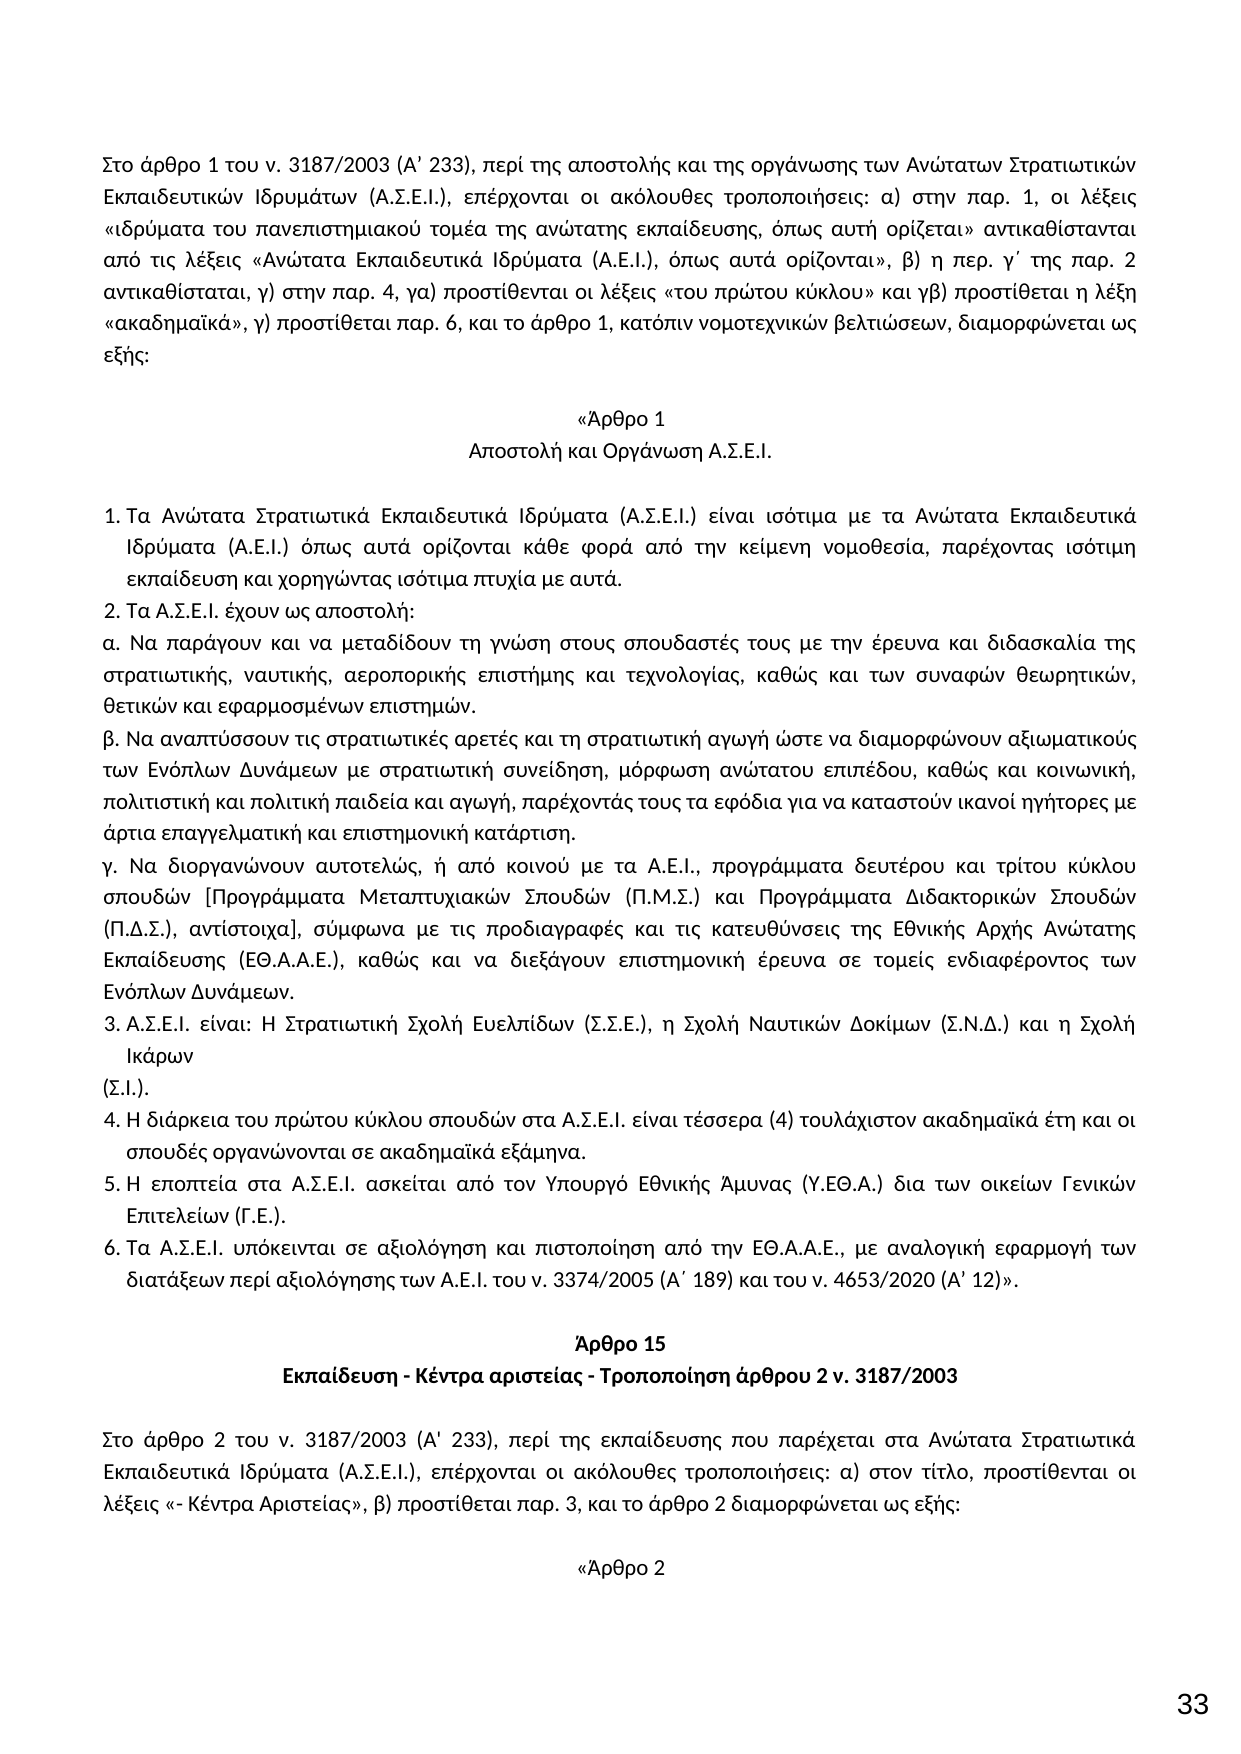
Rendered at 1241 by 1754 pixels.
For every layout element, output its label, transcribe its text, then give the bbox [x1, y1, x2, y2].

list Η διάρκεια του πρώτου κύκλου σπουδών στα Α.Σ.Ε.Ι. είναι τέσσερα (4) τουλάχιστον ακαδημαϊκά έτη και οι σπουδές οργανώνονται σε ακαδημαϊκά εξάμηνα. [103, 1106, 1138, 1165]
text Άρθρο 15 [103, 1329, 1137, 1357]
text «Άρθρο 2 [103, 1553, 1137, 1581]
list Η εποπτεία στα Α.Σ.Ε.Ι. ασκείται από τον Υπουργό Εθνικής Άμυνας (Υ.ΕΘ.Α.) δια των οικείων Γενικών Επιτελείων (Γ.Ε.). [103, 1169, 1138, 1229]
text Εκπαίδευση - Κέντρα αριστείας - Τροποποίηση άρθρου 2 ν. 3187/2003 [103, 1361, 1137, 1389]
list Τα Α.Σ.Ε.Ι. υπόκεινται σε αξιολόγηση και πιστοποίηση από την ΕΘ.Α.Α.Ε., με αναλογική εφαρμογή των διατάξεων περί αξιολόγησης των Α.Ε.Ι. του ν. 3374/2005 (Α΄ 189) και του ν. 4653/2020 (Α’ 12)». [103, 1233, 1138, 1293]
text (Σ.Ι.). [102, 1073, 1138, 1101]
text α. Να παράγουν και να μεταδίδουν τη γνώση στους σπουδαστές τους με την έρευνα και διδασκαλία της στρατιωτικής, ναυτικής, αεροπορικής επιστήμης και τεχνολογίας, καθώς και των συναφών θεωρητικών, θετικών και εφαρμοσμένων επιστημών. [102, 628, 1138, 719]
text Στο άρθρο 1 του ν. 3187/2003 (Α’ 233), περί της αποστολής και της οργάνωσης των Ανώτατων Στρατιωτικών Εκπαιδευτικών Ιδρυμάτων (Α.Σ.Ε.Ι.), επέρχονται οι ακόλουθες τροποποιήσεις: α) στην παρ. 1, οι λέξεις «ιδρύματα του πανεπιστημιακού τομέα της ανώτατης εκπαίδευσης, όπως αυτή ορίζεται» αντικαθίστανται από τις λέξεις «Ανώτατα Εκπαιδευτικά Ιδρύματα (Α.Ε.Ι.), όπως αυτά ορίζονται», β) η περ. γ΄ της παρ. 2 αντικαθίσταται, γ) στην παρ. 4, γα) προστίθενται οι λέξεις «του πρώτου κύκλου» και γβ) προστίθεται η λέξη «ακαδημαϊκά», γ) προστίθεται παρ. 6, και το άρθρο 1, κατόπιν νομοτεχνικών βελτιώσεων, διαμορφώνεται ως εξής: [102, 151, 1138, 368]
text Στο άρθρο 2 του ν. 3187/2003 (Α' 233), περί της εκπαίδευσης που παρέχεται στα Ανώτατα Στρατιωτικά Εκπαιδευτικά Ιδρύματα (Α.Σ.Ε.Ι.), επέρχονται οι ακόλουθες τροποποιήσεις: α) στον τίτλο, προστίθενται οι λέξεις «- Κέντρα Αριστείας», β) προστίθεται παρ. 3, και το άρθρο 2 διαμορφώνεται ως εξής: [102, 1426, 1138, 1517]
list Α.Σ.Ε.Ι. είναι: Η Στρατιωτική Σχολή Ευελπίδων (Σ.Σ.Ε.), η Σχολή Ναυτικών Δοκίμων (Σ.Ν.Δ.) και η Σχολή Ικάρων [103, 1009, 1138, 1069]
list Τα Ανώτατα Στρατιωτικά Εκπαιδευτικά Ιδρύματα (Α.Σ.Ε.Ι.) είναι ισότιμα με τα Ανώτατα Εκπαιδευτικά Ιδρύματα (Α.Ε.Ι.) όπως αυτά ορίζονται κάθε φορά από την κείμενη νομοθεσία, παρέχοντας ισότιμη εκπαίδευση και χορηγώντας ισότιμα πτυχία με αυτά. [103, 501, 1138, 592]
text Αποστολή και Οργάνωση Α.Σ.Ε.Ι. [103, 436, 1137, 464]
list Τα Α.Σ.Ε.Ι. έχουν ως αποστολή: [103, 596, 1138, 624]
text β. Να αναπτύσσουν τις στρατιωτικές αρετές και τη στρατιωτική αγωγή ώστε να διαμορφώνουν αξιωματικούς των Ενόπλων Δυνάμεων με στρατιωτική συνείδηση, μόρφωση ανώτατου επιπέδου, καθώς και κοινωνική, πολιτιστική και πολιτική παιδεία και αγωγή, παρέχοντάς τους τα εφόδια για να καταστούν ικανοί ηγήτορες με άρτια επαγγελματική και επιστημονική κατάρτιση. [102, 724, 1138, 847]
text «Άρθρο 1 [103, 404, 1137, 432]
text γ. Να διοργανώνουν αυτοτελώς, ή από κοινού με τα Α.Ε.Ι., προγράμματα δευτέρου και τρίτου κύκλου σπουδών [Προγράμματα Μεταπτυχιακών Σπουδών (Π.Μ.Σ.) και Προγράμματα Διδακτορικών Σπουδών (Π.Δ.Σ.), αντίστοιχα], σύμφωνα με τις προδιαγραφές και τις κατευθύνσεις της Εθνικής Αρχής Ανώτατης Εκπαίδευσης (ΕΘ.Α.Α.Ε.), καθώς και να διεξάγουν επιστημονική έρευνα σε τομείς ενδιαφέροντος των Ενόπλων Δυνάμεων. [102, 851, 1138, 1005]
